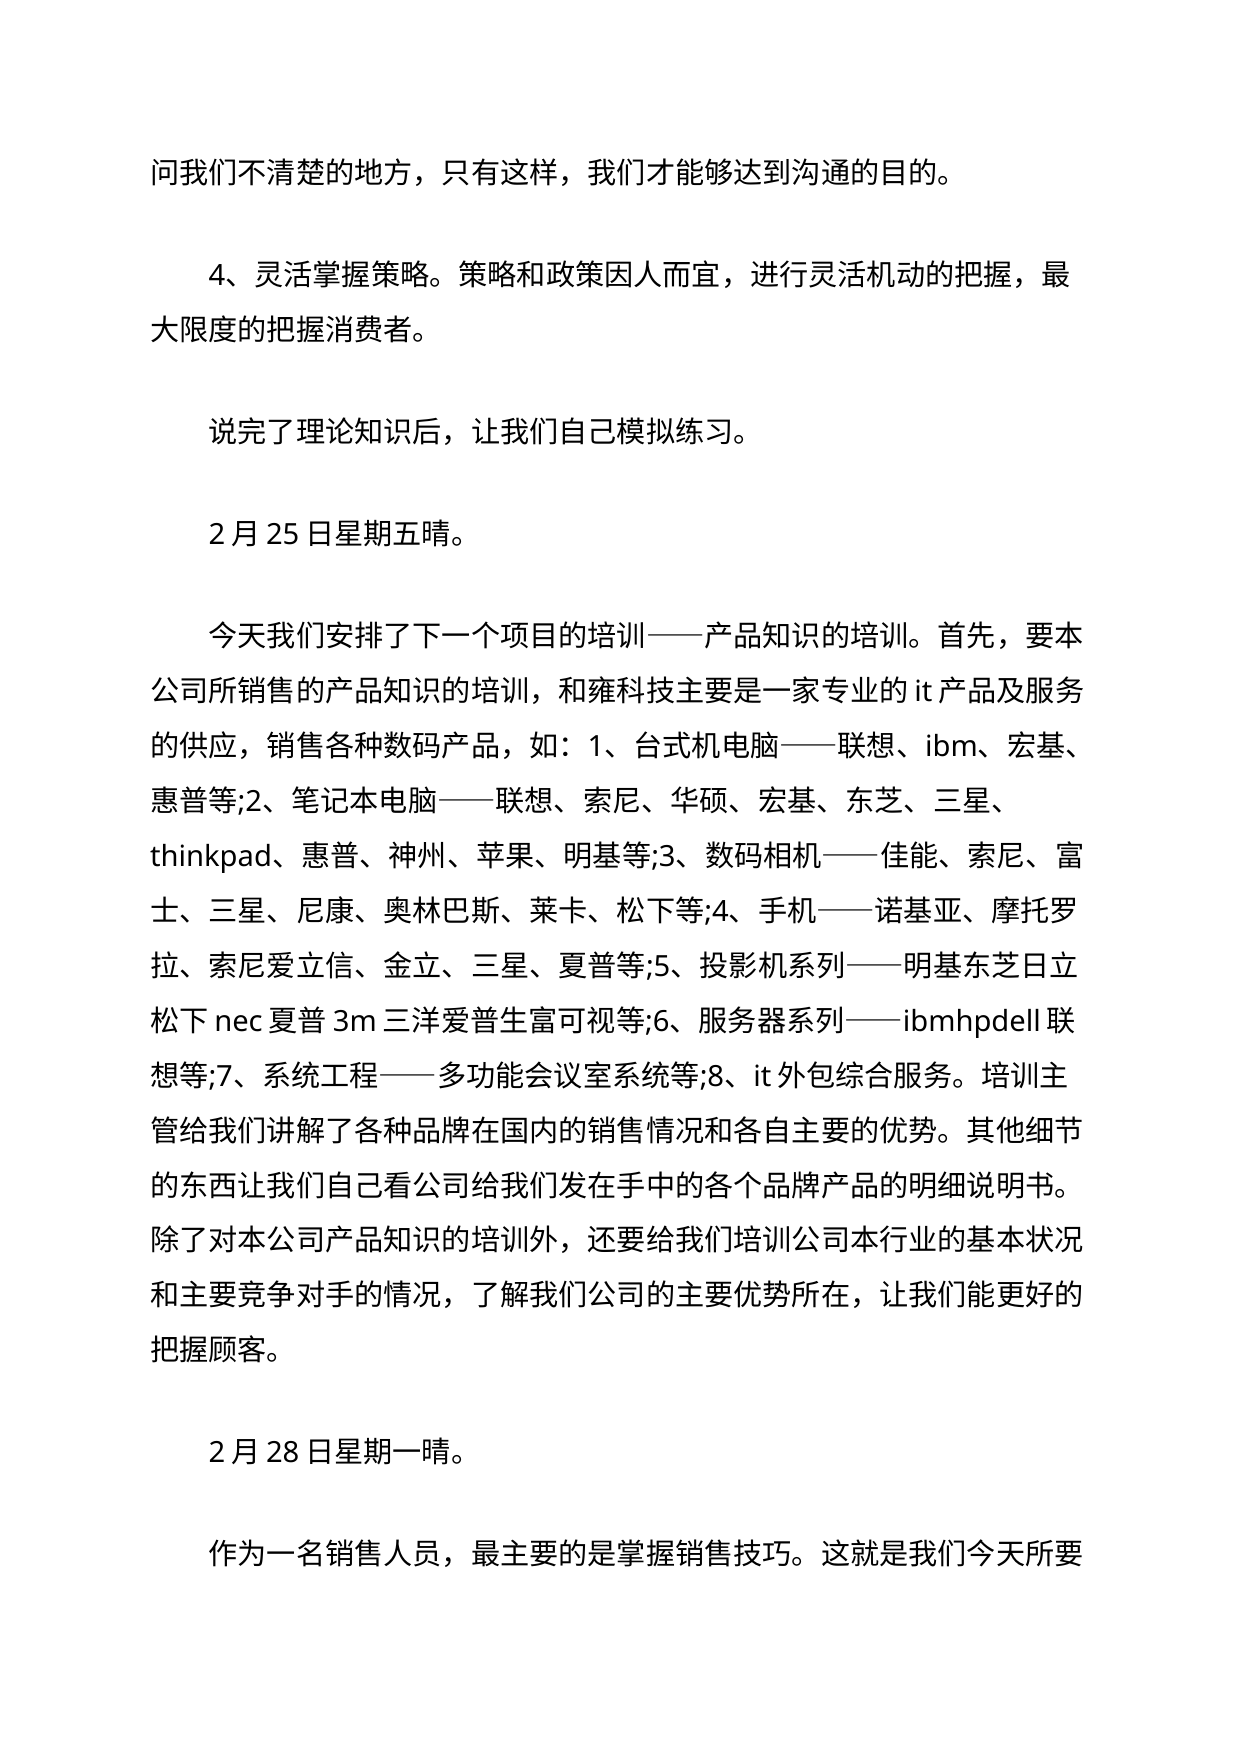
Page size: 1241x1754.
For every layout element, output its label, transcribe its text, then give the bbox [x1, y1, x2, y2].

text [150, 150, 1090, 192]
text 说完了理论知识后，让我们自己模拟练习。 [150, 408, 1090, 451]
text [150, 1531, 1090, 1573]
text 今天我们安排了下一个项目的培训——产品知识的培训。首先，要本公司所销售的产品知识的培训，和雍科技主要是一家专业的it产品及服务的供应，销售各种数码产品，如：1、台式机电脑——联想、ibm、宏基、惠普等;2、笔记本电脑——联想、索尼、华硕、宏基、东芝、三星、thinkpad、惠普、神州、苹果、明基等;3、数码相机——佳能、索尼、富士、三星、尼康、奥林巴斯、莱卡、松下等;4、手机——诺基亚、摩托罗拉、索尼爱立信、金立、三星、夏普等;5、投影机系列——明基东芝日立松下nec夏普3m三洋爱普生富可视等;6、服务器系列——ibmhpdell联想等;7、系统工程——多功能会议室系统等;8、it外包综合服务。培训主管给我们讲解了各种品牌在国内的销售情况和各自主要的优势。其他细节的东西让我们自己看公司给我们发在手中的各个品牌产品的明细说明书。除了对本公司产品知识的培训外，还要给我们培训公司本行业的基本状况和主要竞争对手的情况，了解我们公司的主要优势所在，让我们能更好的把握顾客。 [150, 612, 1090, 1369]
text 4、灵活掌握策略。策略和政策因人而宜，进行灵活机动的把握，最大限度的把握消费者。 [150, 252, 1090, 349]
text 2月28日星期一晴。 [150, 1428, 1090, 1471]
text 2月25日星期五晴。 [150, 510, 1090, 553]
